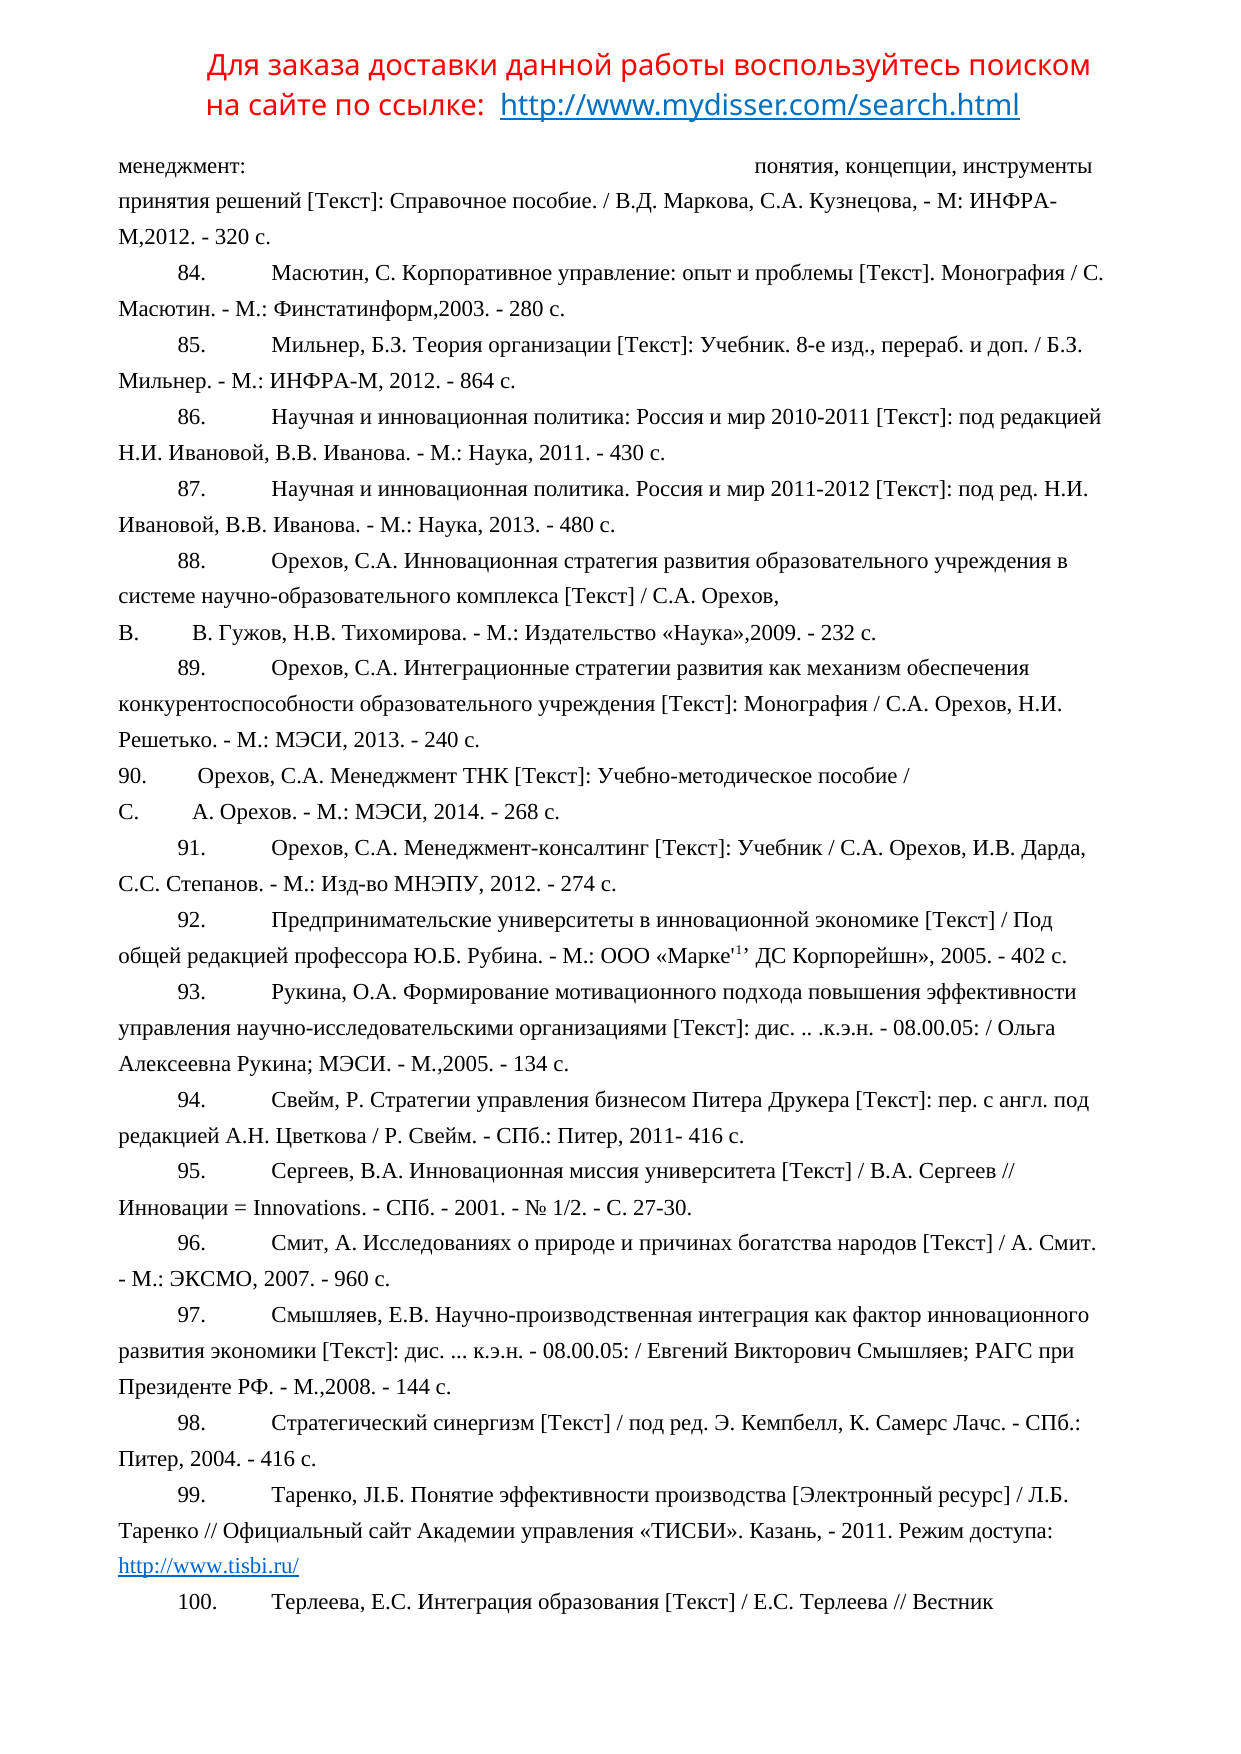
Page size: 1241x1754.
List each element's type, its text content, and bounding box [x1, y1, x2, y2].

list А. Орехов. - М.: МЭСИ, 2014. - 268 с. [118, 791, 1107, 827]
list Смит, А. Исследованиях о природе и причинах богатства народов [Текст] / А. Смит. - М.: ЭКСМО, 2007. - 960 с. [118, 1222, 1105, 1294]
list Орехов, С.А. Интеграционные стратегии развития как механизм обеспечения конкурентоспособности образовательного учреждения [Текст]: Монография / С.А. Орехов, Н.И. Решетько. - М.: МЭСИ, 2013. - 240 с. [118, 647, 1105, 755]
list Смышляев, Е.В. Научно-производственная интеграция как фактор инновационного развития экономики [Текст]: дис. ... к.э.н. - 08.00.05: / Евгений Викторович Смышляев; РАГС при Президенте РФ. - М.,2008. - 144 с. [118, 1294, 1105, 1402]
list В. Гужов, Н.В. Тихомирова. - М.: Издательство «Наука»,2009. - 232 с. [118, 611, 1107, 647]
list Свейм, Р. Стратегии управления бизнесом Питера Друкера [Текст]: пер. с англ. под редакцией А.Н. Цветкова / Р. Свейм. - СПб.: Питер, 2011- 416 с. [118, 1078, 1105, 1150]
list Орехов, С.А. Менеджмент-консалтинг [Текст]: Учебник / С.А. Орехов, И.В. Дарда, С.С. Степанов. - М.: Изд-во МНЭПУ, 2012. - 274 с. [118, 827, 1105, 899]
list Рукина, О.А. Формирование мотивационного подхода повышения эффективности управления научно-исследовательскими организациями [Текст]: дис. .. .к.э.н. - 08.00.05: / Ольга Алексеевна Рукина; МЭСИ. - М.,2005. - 134 с. [118, 971, 1105, 1078]
list Масютин, С. Корпоративное управление: опыт и проблемы [Текст]. Монография / С. Масютин. - М.: Финстатинформ,2003. - 280 с. [118, 252, 1105, 324]
list Орехов, С.А. Инновационная стратегия развития образовательного учреждения в системе научно-образовательного комплекса [Текст] / С.А. Орехов, [118, 539, 1105, 611]
list Мильнер, Б.З. Теория организации [Текст]: Учебник. 8-е изд., перераб. и доп. / Б.З. Мильнер. - М.: ИНФРА-М, 2012. - 864 с. [118, 324, 1105, 396]
list Орехов, С.А. Менеджмент ТНК [Текст]: Учебно-методическое пособие / [118, 755, 1107, 791]
list Стратегический синергизм [Текст] / под ред. Э. Кемпбелл, К. Самерс Лачс. - СПб.: Питер, 2004. - 416 с. [118, 1402, 1105, 1474]
list Таренко, JI.Б. Понятие эффективности производства [Электронный ресурс] / Л.Б. Таренко // Официальный сайт Академии управления «ТИСБИ». Казань, - 2011. Режим доступа: http://www.tisbi.ru/ [118, 1474, 1105, 1581]
list Научная и инновационная политика. Россия и мир 2011-2012 [Текст]: под ред. Н.И. Ивановой, В.В. Иванова. - М.: Наука, 2013. - 480 с. [118, 467, 1105, 539]
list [118, 144, 1105, 252]
list Предпринимательские университеты в инновационной экономике [Текст] / Под общей редакцией профессора Ю.Б. Рубина. - М.: ООО «Марке'1’ ДС Корпорейшн», 2005. - 402 с. [118, 899, 1105, 971]
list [118, 1581, 1105, 1617]
list Сергеев, В.А. Инновационная миссия университета [Текст] / В.А. Сергеев // Инновации = Innovations. - СПб. - 2001. - № 1/2. - С. 27-30. [118, 1150, 1105, 1222]
list Научная и инновационная политика: Россия и мир 2010-2011 [Текст]: под редакцией Н.И. Ивановой, В.В. Иванова. - М.: Наука, 2011. - 430 с. [118, 396, 1105, 467]
